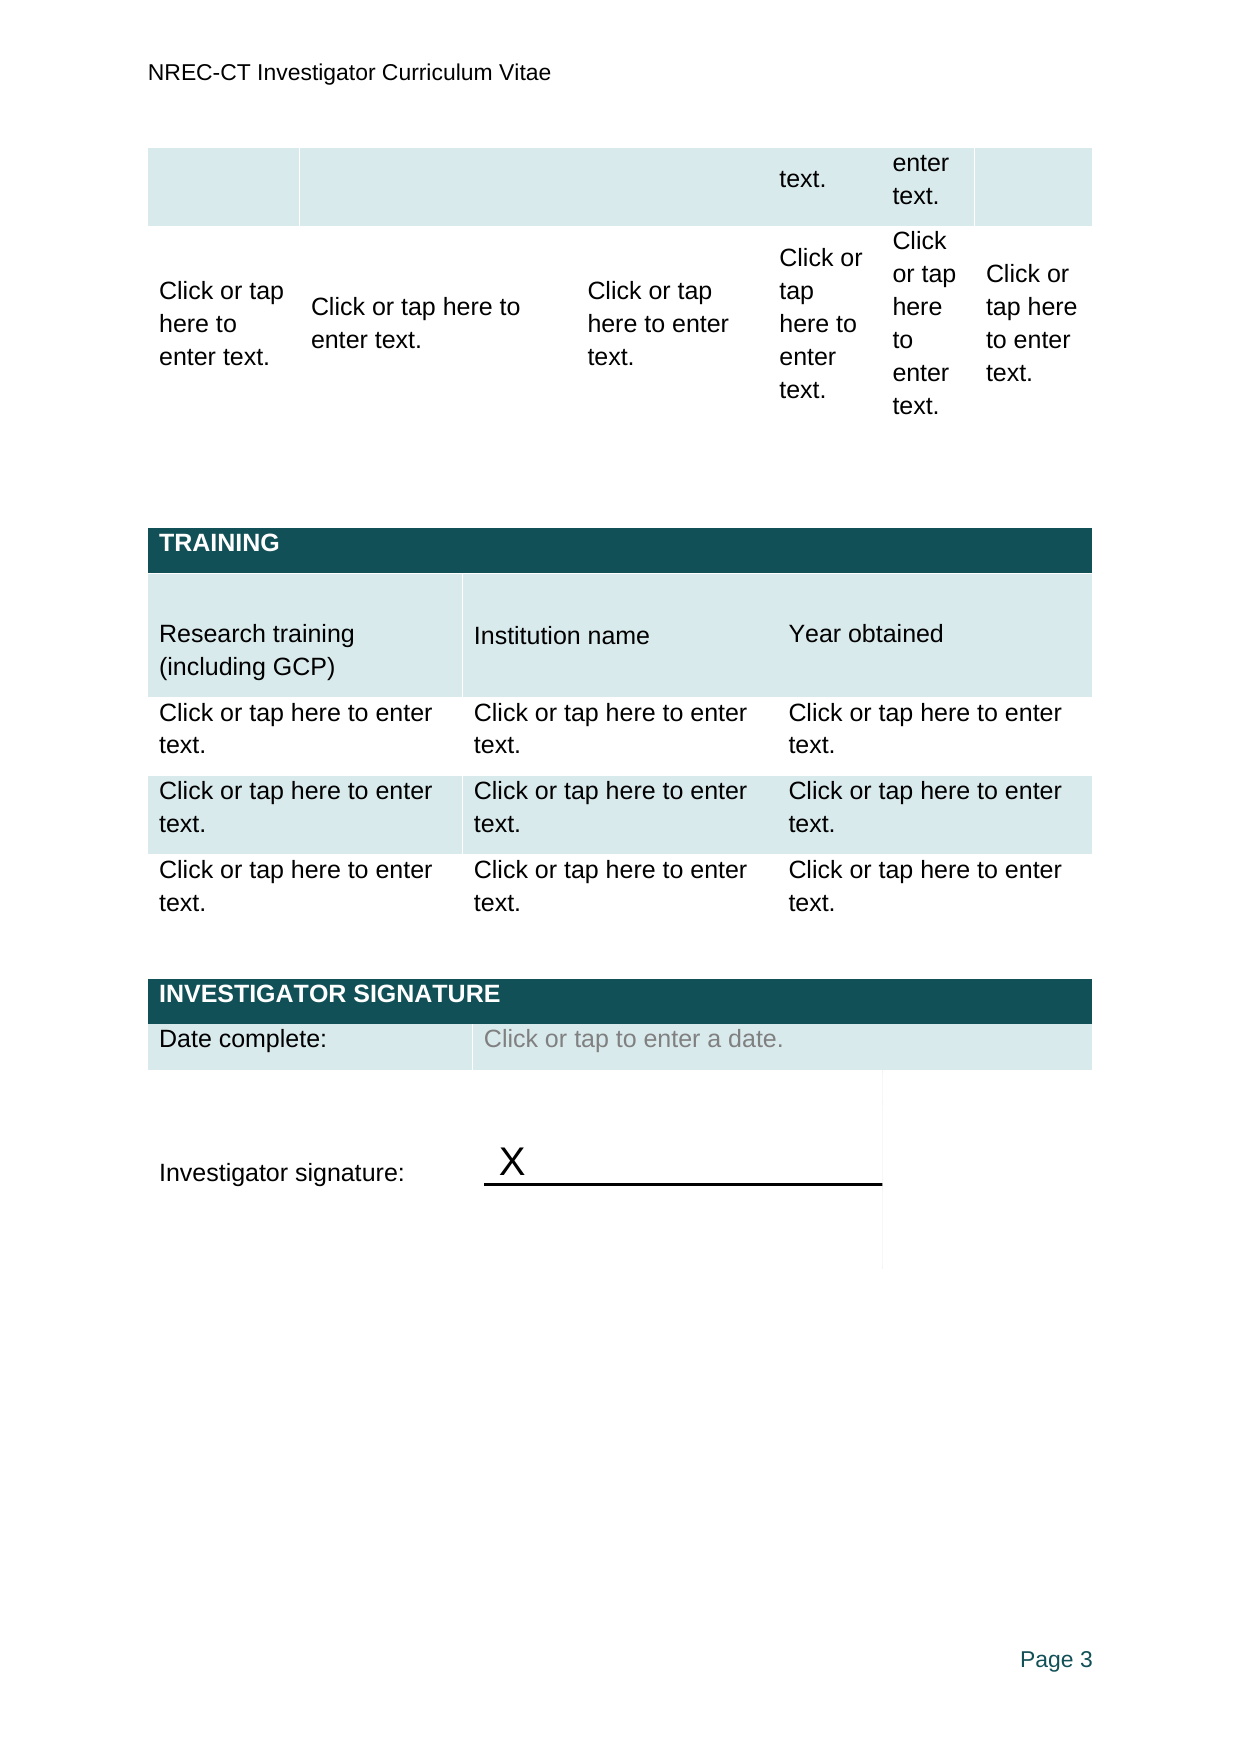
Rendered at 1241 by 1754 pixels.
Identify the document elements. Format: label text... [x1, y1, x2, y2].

table_header TRAINING [148, 528, 1092, 573]
table_cell [473, 1024, 1092, 1070]
table_cell Date complete: [148, 1024, 472, 1070]
table_cell Investigator signature: [148, 1070, 472, 1292]
table_cell Year obtained [777, 574, 1092, 697]
table_cell Institution name [463, 574, 777, 697]
table_cell Research training (including GCP) [148, 574, 462, 697]
table_header INVESTIGATOR SIGNATURE [148, 979, 1092, 1024]
